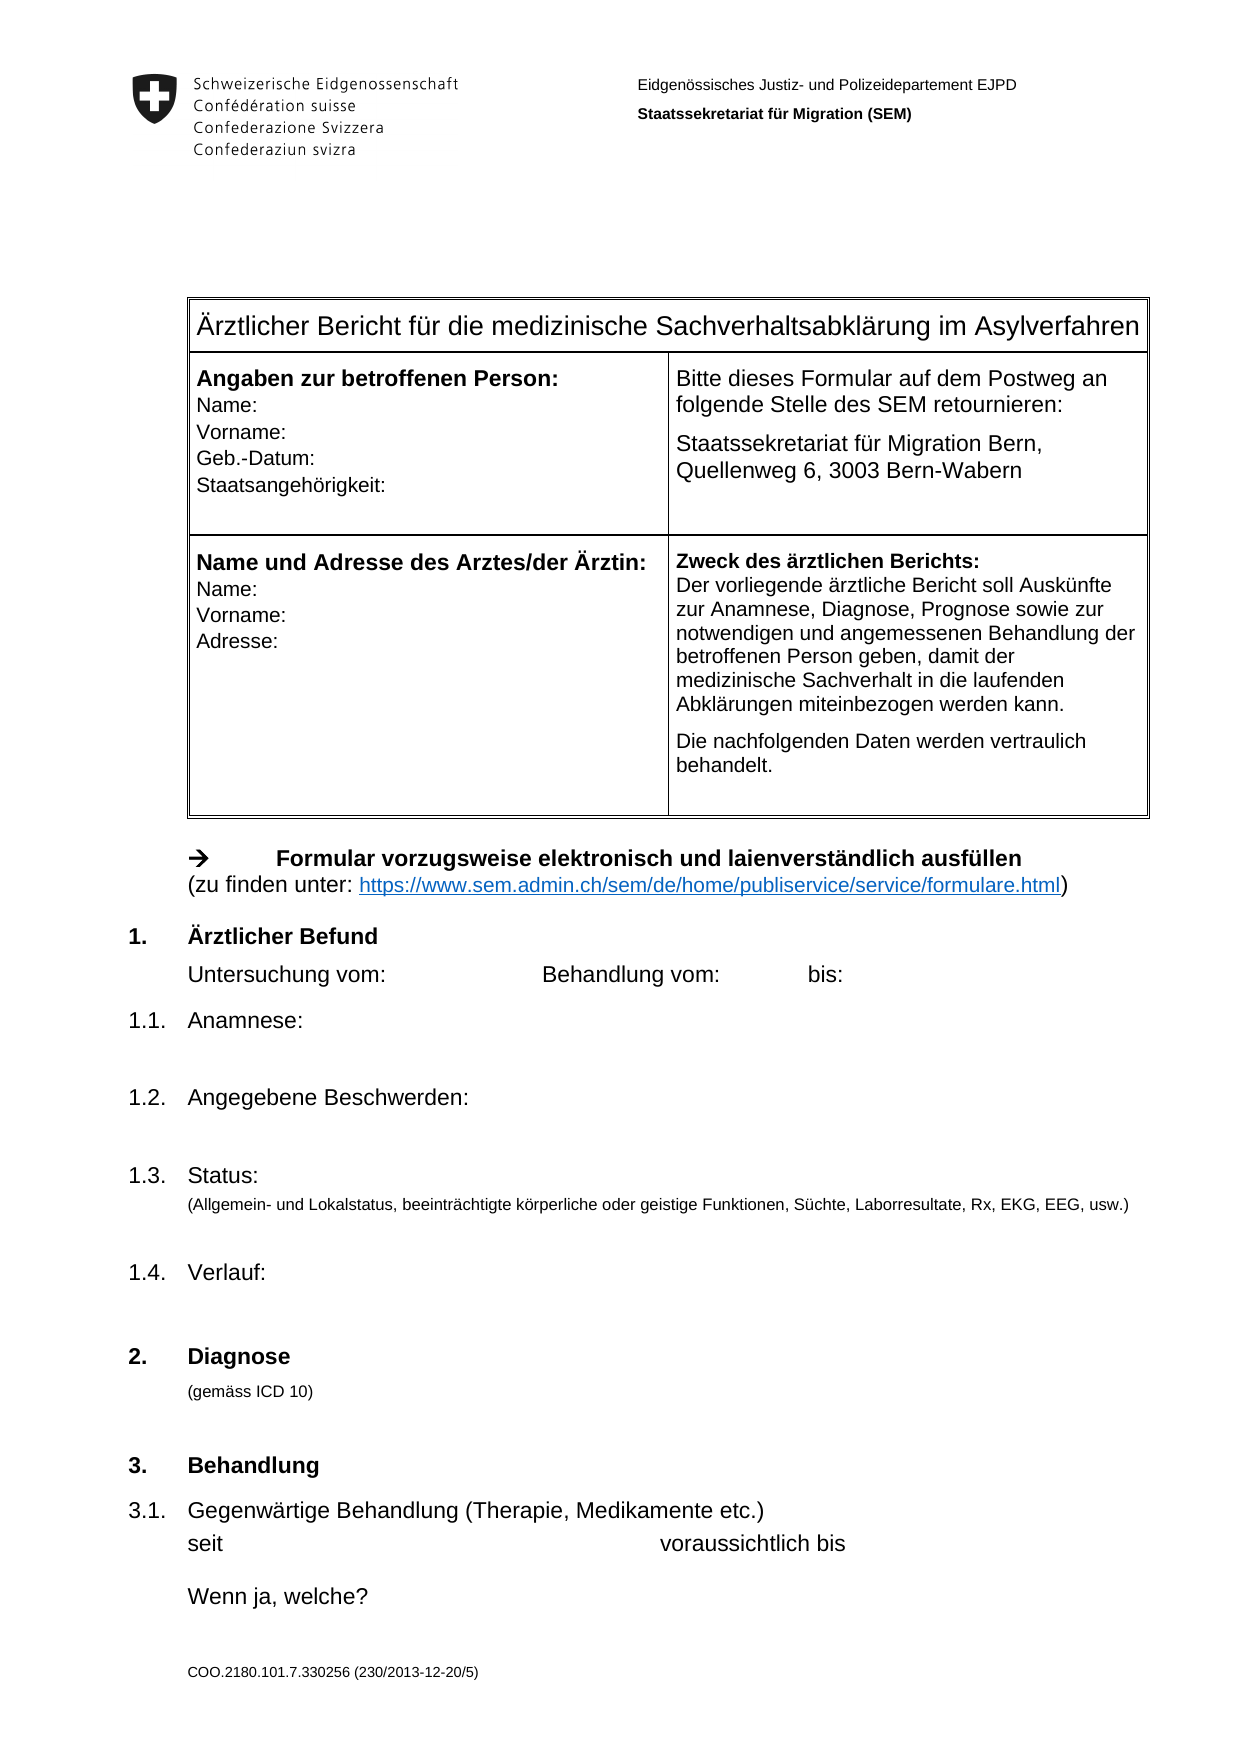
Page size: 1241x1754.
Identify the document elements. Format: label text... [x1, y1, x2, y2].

table_cell Angaben zur betroffenen Person: Name: Vorname: Geb.-Datum: Staatsangehörigkeit: [190, 353, 668, 534]
text (Allgemein- und Lokalstatus, beeinträchtigte körperliche oder geistige Funktionen, Süchte, Laborresultate, Rx, EKG, EEG, usw.) [187, 1194, 1137, 1214]
text Formular vorzugsweise elektronisch und laienverständlich ausfüllen (zu finden unter: https://www.sem.admin.ch/sem/de/home/publiservice/service/formulare.html) [187, 845, 1137, 898]
subtitle Angegebene Beschwerden: [128, 1084, 1137, 1111]
text Wenn ja, welche? [187, 1583, 1137, 1609]
subtitle Diagnose [128, 1343, 1137, 1369]
subtitle Ärztlicher Befund [128, 923, 1137, 949]
subtitle Behandlung [128, 1452, 1137, 1478]
text Untersuchung vom: Behandlung vom: bis: [187, 961, 1137, 988]
subtitle Status: [128, 1162, 1137, 1188]
table_cell Zweck des ärztlichen Berichts: Der vorliegende ärztliche Bericht soll Auskünfte zur Anamnese, Diagnose, Prognose sowie zur notwendigen und angemessenen Behandlung der betroffenen Person geben, damit der medizinische Sachverhalt in die laufenden Abklärungen miteinbezogen werden kann. Die nachfolgenden Daten werden vertraulich behandelt. [669, 536, 1147, 815]
subtitle Anamnese: [128, 1007, 1137, 1033]
table_header Ärztlicher Bericht für die medizinische Sachverhaltsabklärung im Asylverfahren [190, 300, 1147, 351]
subtitle Verlauf: [128, 1259, 1137, 1285]
table_cell Bitte dieses Formular auf dem Postweg an folgende Stelle des SEM retournieren: Bitte korrekte Adresse im Dropdown-Menü auswählen: [669, 353, 1147, 534]
table_cell Name und Adresse des Arztes/der Ärztin: Name: Vorname: Adresse: [190, 536, 668, 815]
text seit voraussichtlich bis [187, 1530, 1137, 1556]
picture [132, 73, 458, 181]
text (gemäss ICD 10) [187, 1382, 1137, 1401]
subtitle Gegenwärtige Behandlung (Therapie, Medikamente etc.) [128, 1497, 1137, 1524]
